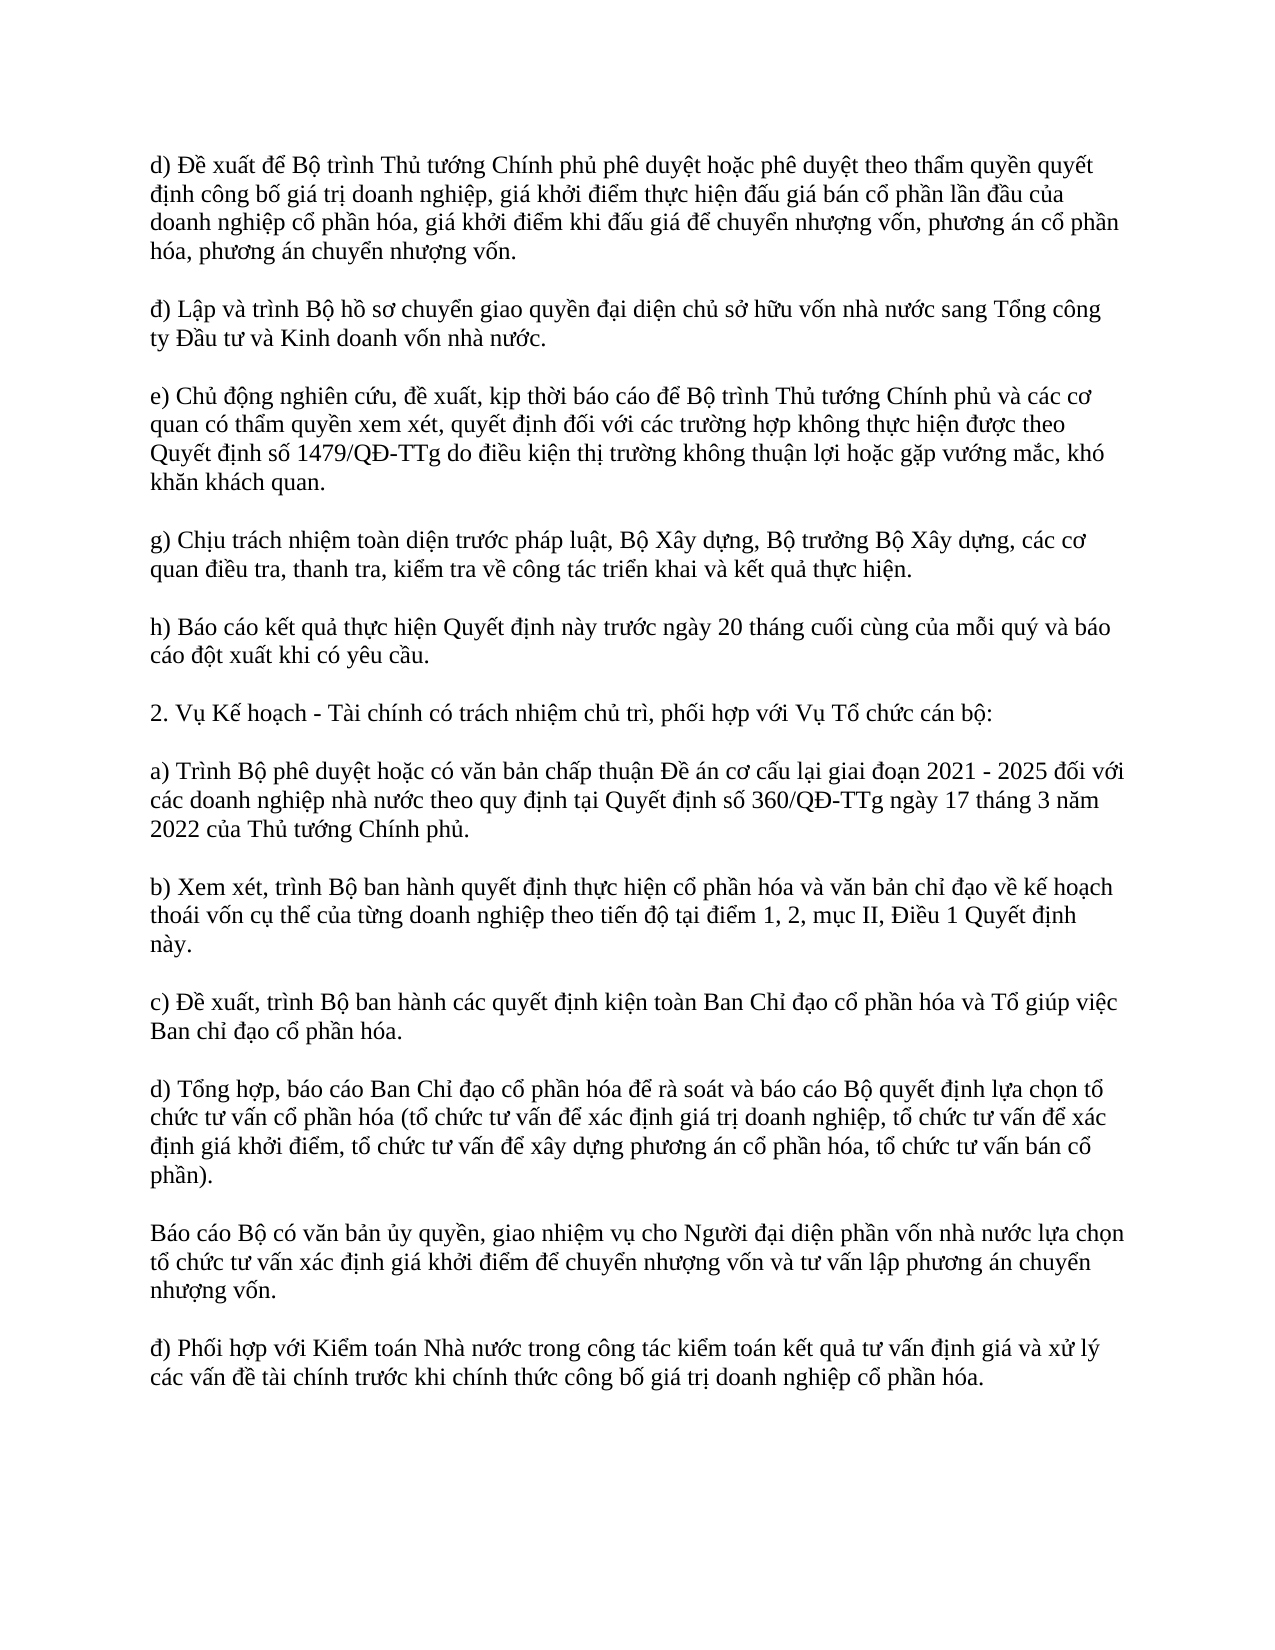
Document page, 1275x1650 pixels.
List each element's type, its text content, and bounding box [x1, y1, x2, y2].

text Báo cáo Bộ có văn bản ủy quyền, giao nhiệm vụ cho Người đại diện phần vốn nhà nước lựa chọn tổ chức tư vấn xác định giá khởi điểm để chuyển nhượng vốn và tư vấn lập phương án chuyển nhượng vốn. [150, 1218, 1125, 1304]
text d) Tổng hợp, báo cáo Ban Chỉ đạo cổ phần hóa để rà soát và báo cáo Bộ quyết định lựa chọn tổ chức tư vấn cổ phần hóa (tổ chức tư vấn để xác định giá trị doanh nghiệp, tổ chức tư vấn để xác định giá khởi điểm, tổ chức tư vấn để xây dựng phương án cổ phần hóa, tổ chức tư vấn bán cổ phần). [150, 1074, 1125, 1189]
text đ) Phối hợp với Kiểm toán Nhà nước trong công tác kiểm toán kết quả tư vấn định giá và xử lý các vấn đề tài chính trước khi chính thức công bố giá trị doanh nghiệp cổ phần hóa. [150, 1333, 1125, 1391]
text c) Đề xuất, trình Bộ ban hành các quyết định kiện toàn Ban Chỉ đạo cổ phần hóa và Tổ giúp việc Ban chỉ đạo cổ phần hóa. [150, 987, 1125, 1044]
text e) Chủ động nghiên cứu, đề xuất, kịp thời báo cáo để Bộ trình Thủ tướng Chính phủ và các cơ quan có thẩm quyền xem xét, quyết định đối với các trường hợp không thực hiện được theo Quyết định số 1479/QĐ-TTg do điều kiện thị trường không thuận lợi hoặc gặp vướng mắc, khó khăn khách quan. [150, 381, 1125, 496]
text a) Trình Bộ phê duyệt hoặc có văn bản chấp thuận Đề án cơ cấu lại giai đoạn 2021 - 2025 đối với các doanh nghiệp nhà nước theo quy định tại Quyết định số 360/QĐ-TTg ngày 17 tháng 3 năm 2022 của Thủ tướng Chính phủ. [150, 756, 1125, 842]
text h) Báo cáo kết quả thực hiện Quyết định này trước ngày 20 tháng cuối cùng của mỗi quý và báo cáo đột xuất khi có yêu cầu. [150, 612, 1125, 669]
text 2. Vụ Kế hoạch - Tài chính có trách nhiệm chủ trì, phối hợp với Vụ Tổ chức cán bộ: [150, 698, 1125, 727]
text b) Xem xét, trình Bộ ban hành quyết định thực hiện cổ phần hóa và văn bản chỉ đạo về kế hoạch thoái vốn cụ thể của từng doanh nghiệp theo tiến độ tại điểm 1, 2, mục II, Điều 1 Quyết định này. [150, 872, 1125, 958]
text g) Chịu trách nhiệm toàn diện trước pháp luật, Bộ Xây dựng, Bộ trưởng Bộ Xây dựng, các cơ quan điều tra, thanh tra, kiểm tra về công tác triển khai và kết quả thực hiện. [150, 525, 1125, 582]
text d) Đề xuất để Bộ trình Thủ tướng Chính phủ phê duyệt hoặc phê duyệt theo thẩm quyền quyết định công bố giá trị doanh nghiệp, giá khởi điểm thực hiện đấu giá bán cổ phần lần đầu của doanh nghiệp cổ phần hóa, giá khởi điểm khi đấu giá để chuyển nhượng vốn, phương án cổ phần hóa, phương án chuyển nhượng vốn. [150, 150, 1125, 265]
text đ) Lập và trình Bộ hồ sơ chuyển giao quyền đại diện chủ sở hữu vốn nhà nước sang Tổng công ty Đầu tư và Kinh doanh vốn nhà nước. [150, 294, 1125, 352]
